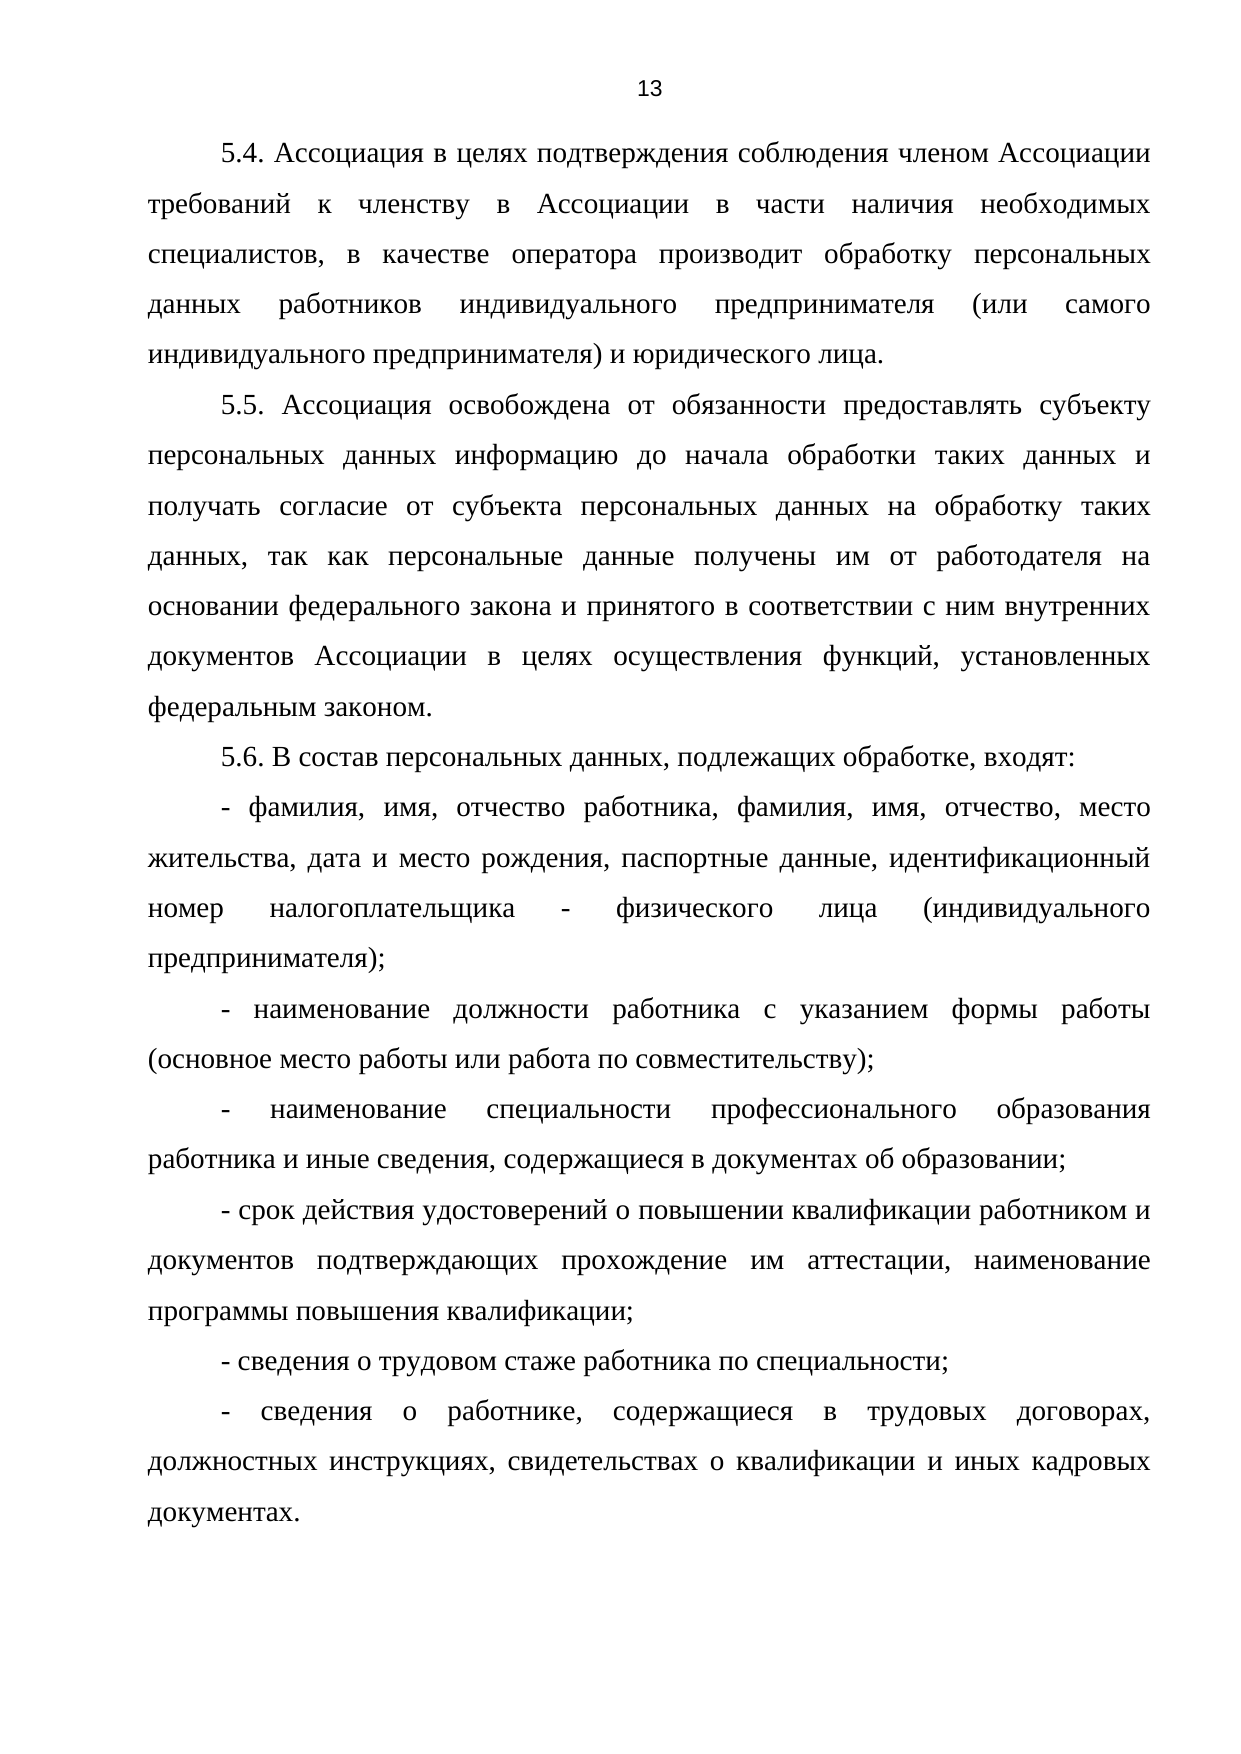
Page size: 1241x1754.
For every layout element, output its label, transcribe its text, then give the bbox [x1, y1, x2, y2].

text - наименование должности работника с указанием формы работы (основное место работы или работа по совместительству); [148, 991, 1152, 1074]
text - фамилия, имя, отчество работника, фамилия, имя, отчество, место жительства, дата и место рождения, паспортные данные, идентификационный номер налогоплательщика - физического лица (индивидуального предпринимателя); [148, 789, 1152, 974]
text - наименование специальности профессионального образования работника и иные сведения, содержащиеся в документах об образовании; [148, 1091, 1152, 1175]
text 5.6. В состав персональных данных, подлежащих обработке, входят: [148, 739, 1152, 773]
text - сведения о трудовом стаже работника по специальности; [148, 1343, 1152, 1376]
text - срок действия удостоверений о повышении квалификации работником и документов подтверждающих прохождение им аттестации, наименование программы повышения квалификации; [148, 1192, 1152, 1326]
text 5.5. Ассоциация освобождена от обязанности предоставлять субъекту персональных данных информацию до начала обработки таких данных и получать согласие от субъекта персональных данных на обработку таких данных, так как персональные данные получены им от работодателя на основании федерального закона и принятого в соответствии с ним внутренних документов Ассоциации в целях осуществления функций, установленных федеральным законом. [148, 387, 1152, 722]
text 5.4. Ассоциация в целях подтверждения соблюдения членом Ассоциации требований к членству в Ассоциации в части наличия необходимых специалистов, в качестве оператора производит обработку персональных данных работников индивидуального предпринимателя (или самого индивидуального предпринимателя) и юридического лица. [148, 135, 1152, 370]
text - сведения о работнике, содержащиеся в трудовых договорах, должностных инструкциях, свидетельствах о квалификации и иных кадровых документах. [148, 1393, 1152, 1527]
